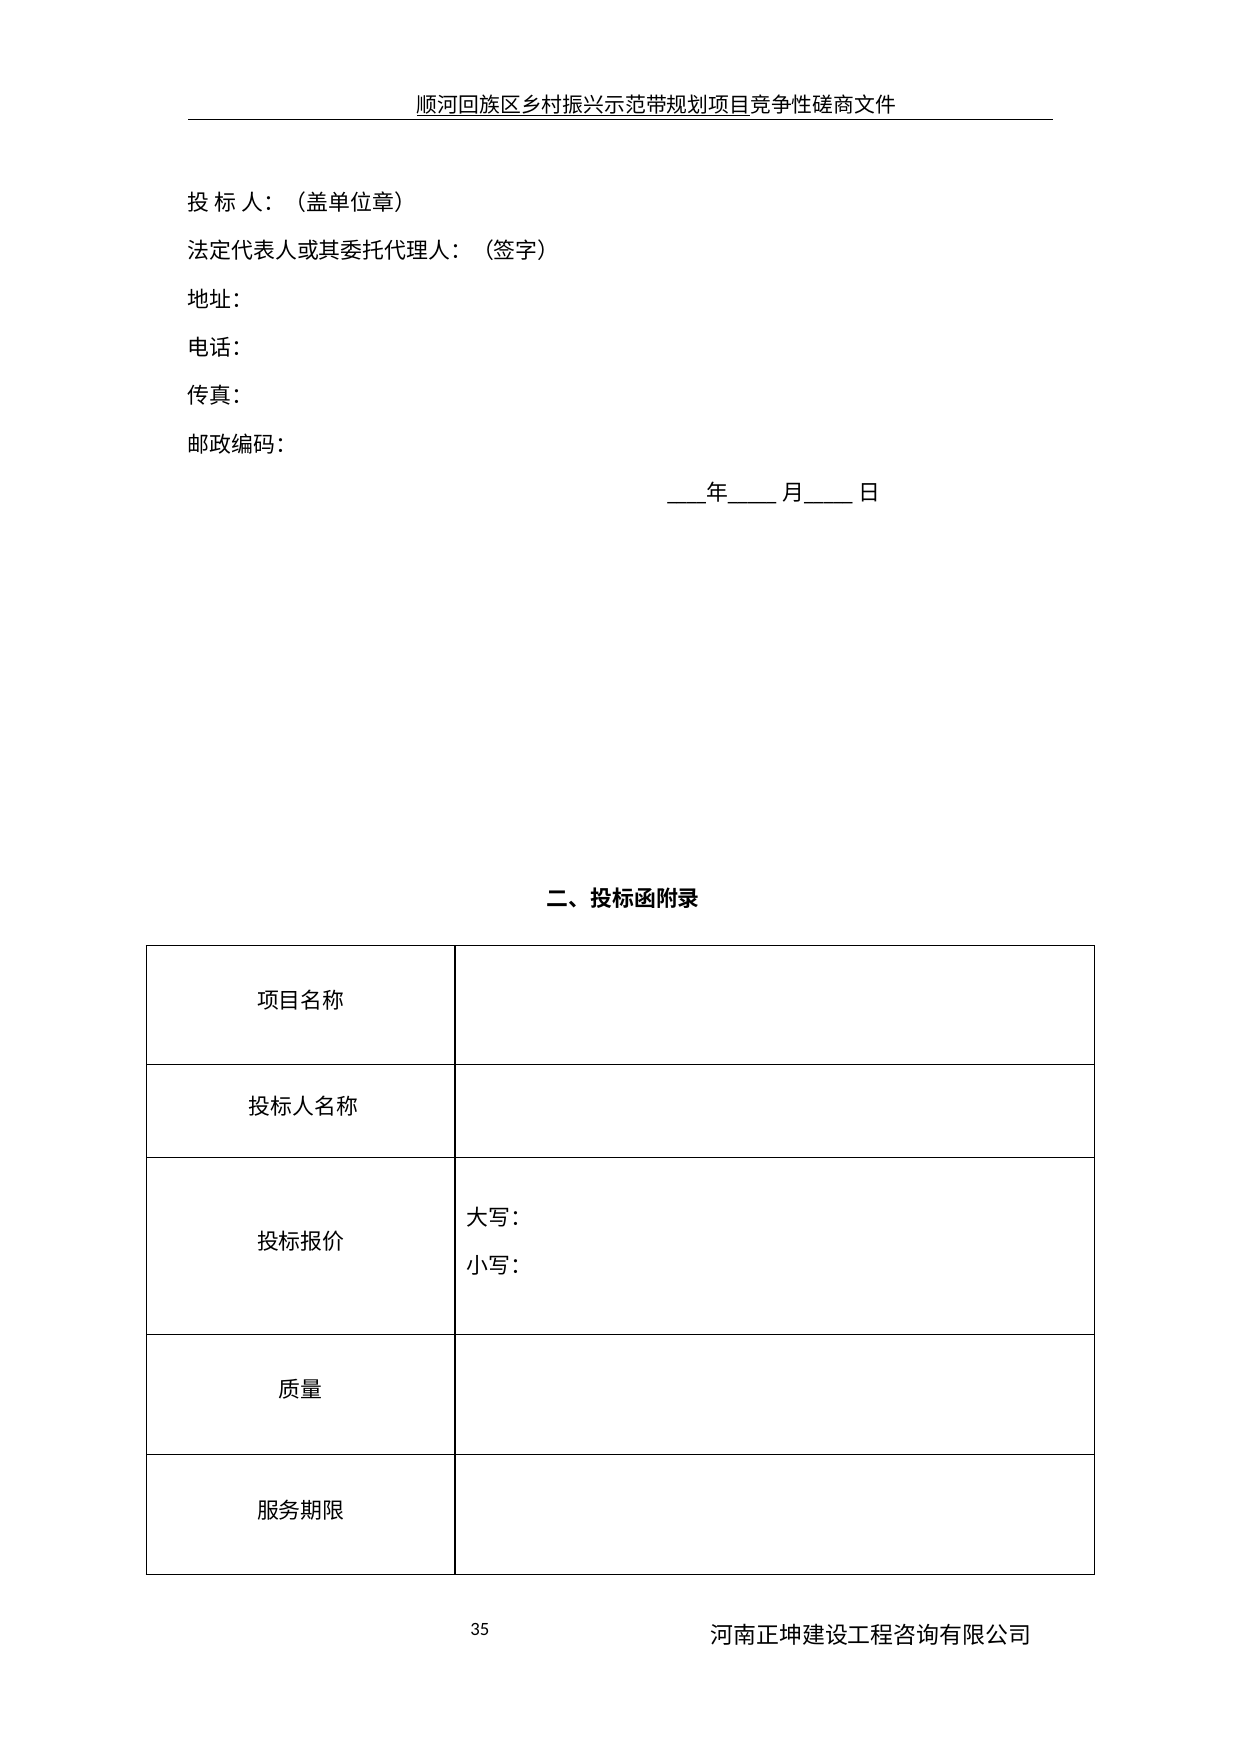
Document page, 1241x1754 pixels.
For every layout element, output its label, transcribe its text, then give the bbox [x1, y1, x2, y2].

table_header [456, 946, 1094, 1063]
table_cell 质量 [147, 1335, 454, 1454]
table_cell [456, 1455, 1094, 1574]
text 法定代表人或其委托代理人：（签字） [187, 233, 1053, 265]
table_cell [456, 1335, 1094, 1454]
text 邮政编码： [187, 426, 1053, 459]
table_cell 投标报价 [147, 1158, 454, 1333]
text 投 标 人：（盖单位章） [187, 184, 1053, 217]
table_cell 大写： 小写： [456, 1158, 1094, 1333]
text ____年_____ 月_____ 日 [232, 474, 1053, 507]
text 电话： [187, 329, 1053, 362]
table_cell 服务期限 [147, 1455, 454, 1574]
table_cell 投标人名称 [147, 1065, 454, 1157]
table_cell [456, 1065, 1094, 1157]
text 地址： [187, 281, 1053, 314]
text 传真： [187, 378, 1053, 410]
table_header 项目名称 [147, 946, 454, 1063]
text 二、投标函附录 [187, 880, 1053, 913]
